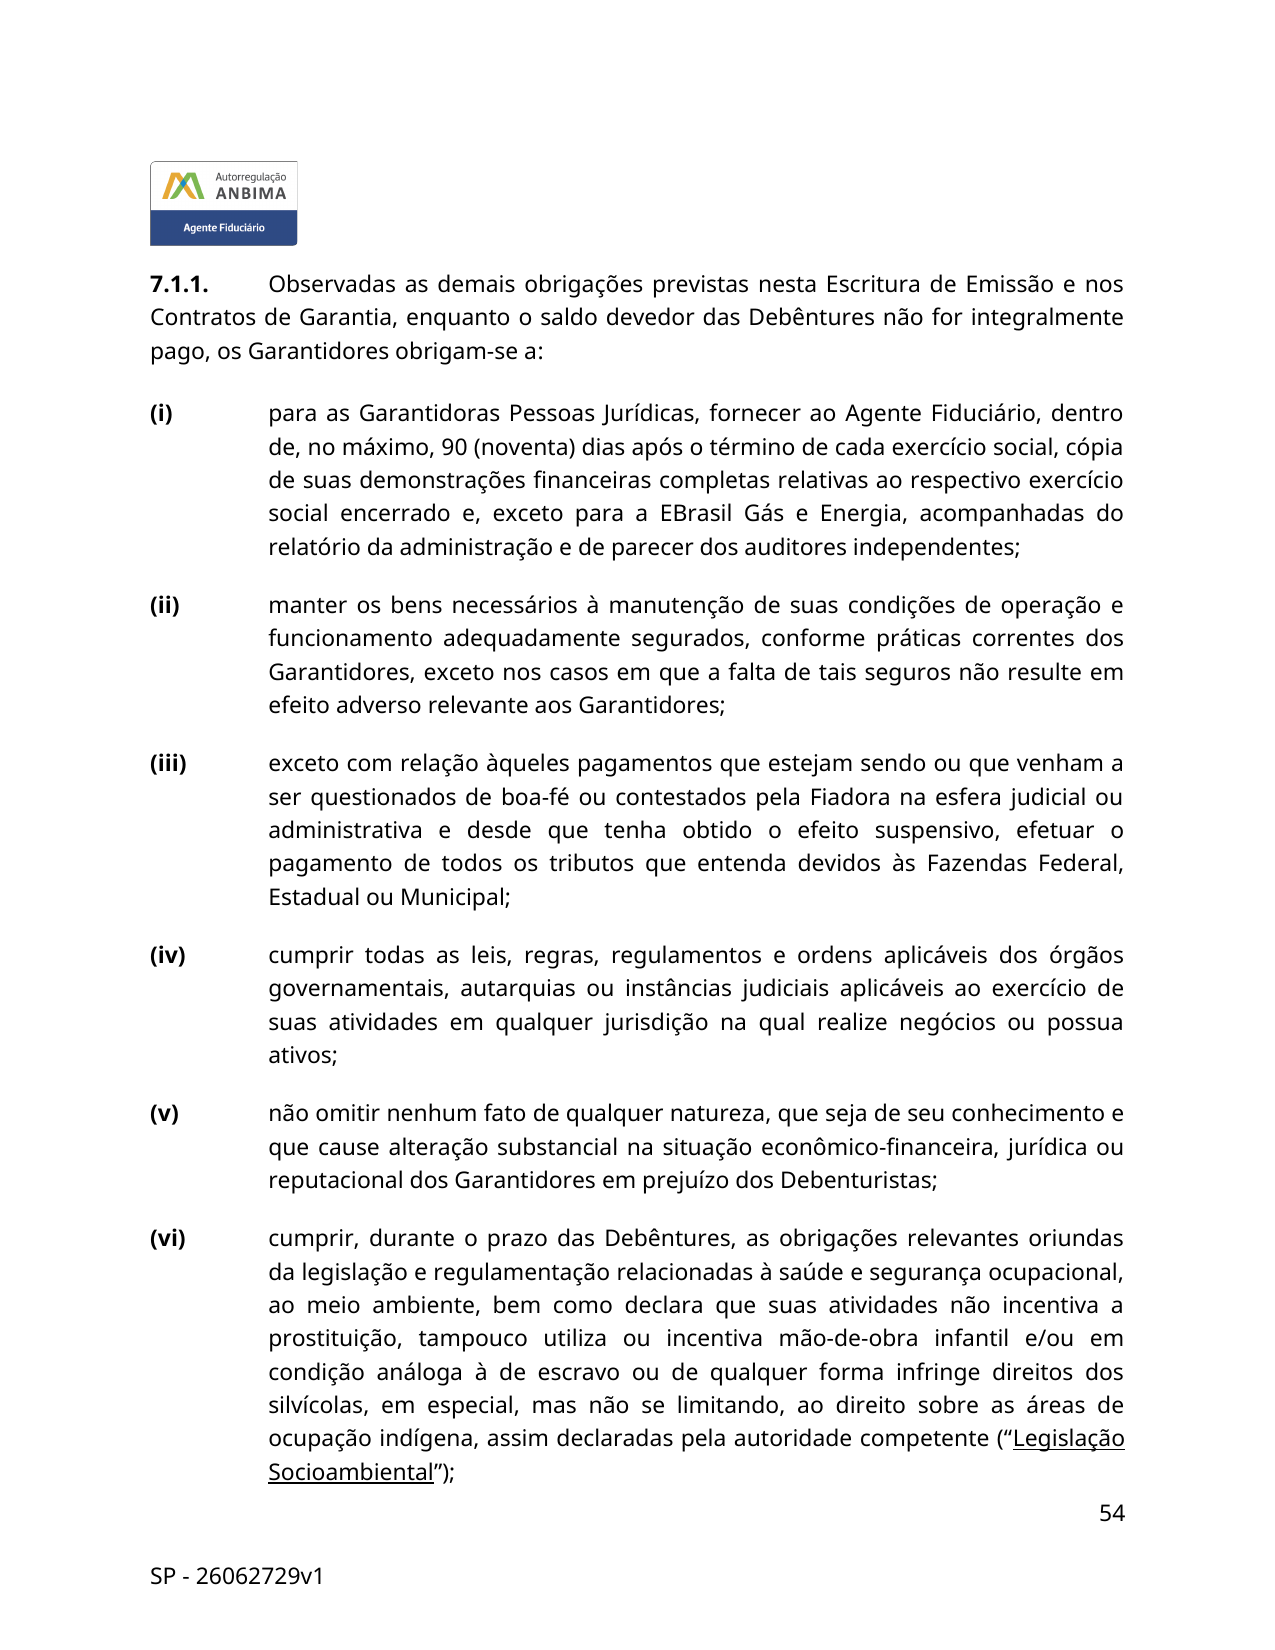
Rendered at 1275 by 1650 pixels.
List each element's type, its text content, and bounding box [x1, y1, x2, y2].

list cumprir todas as leis, regras, regulamentos e ordens aplicáveis dos órgãos governamentais, autarquias ou instâncias judiciais aplicáveis ao exercício de suas atividades em qualquer jurisdição na qual realize negócios ou possua ativos; [150, 937, 1125, 1070]
list manter os bens necessários à manutenção de suas condições de operação e funcionamento adequadamente segurados, conforme práticas correntes dos Garantidores, exceto nos casos em que a falta de tais seguros não resulte em efeito adverso relevante aos Garantidores; [150, 587, 1125, 720]
list exceto com relação àqueles pagamentos que estejam sendo ou que venham a ser questionados de boa-fé ou contestados pela Fiadora na esfera judicial ou administrativa e desde que tenha obtido o efeito suspensivo, efetuar o pagamento de todos os tributos que entenda devidos às Fazendas Federal, Estadual ou Municipal; [150, 745, 1125, 912]
list para as Garantidoras Pessoas Jurídicas, fornecer ao Agente Fiduciário, dentro de, no máximo, 90 (noventa) dias após o término de cada exercício social, cópia de suas demonstrações financeiras completas relativas ao respectivo exercício social encerrado e, exceto para a EBrasil Gás e Energia, acompanhadas do relatório da administração e de parecer dos auditores independentes; [150, 395, 1125, 562]
list não omitir nenhum fato de qualquer natureza, que seja de seu conhecimento e que cause alteração substancial na situação econômico-financeira, jurídica ou reputacional dos Garantidores em prejuízo dos Debenturistas; [150, 1095, 1125, 1195]
list Observadas as demais obrigações previstas nesta Escritura de Emissão e nos Contratos de Garantia, enquanto o saldo devedor das Debêntures não for integralmente pago, os Garantidores obrigam-se a: [150, 266, 1125, 366]
picture [150, 161, 298, 246]
list cumprir, durante o prazo das Debêntures, as obrigações relevantes oriundas da legislação e regulamentação relacionadas à saúde e segurança ocupacional, ao meio ambiente, bem como declara que suas atividades não incentiva a prostituição, tampouco utiliza ou incentiva mão-de-obra infantil e/ou em condição análoga à de escravo ou de qualquer forma infringe direitos dos silvícolas, em especial, mas não se limitando, ao direito sobre as áreas de ocupação indígena, assim declaradas pela autoridade competente (“Legislação Socioambiental”); [150, 1220, 1125, 1487]
